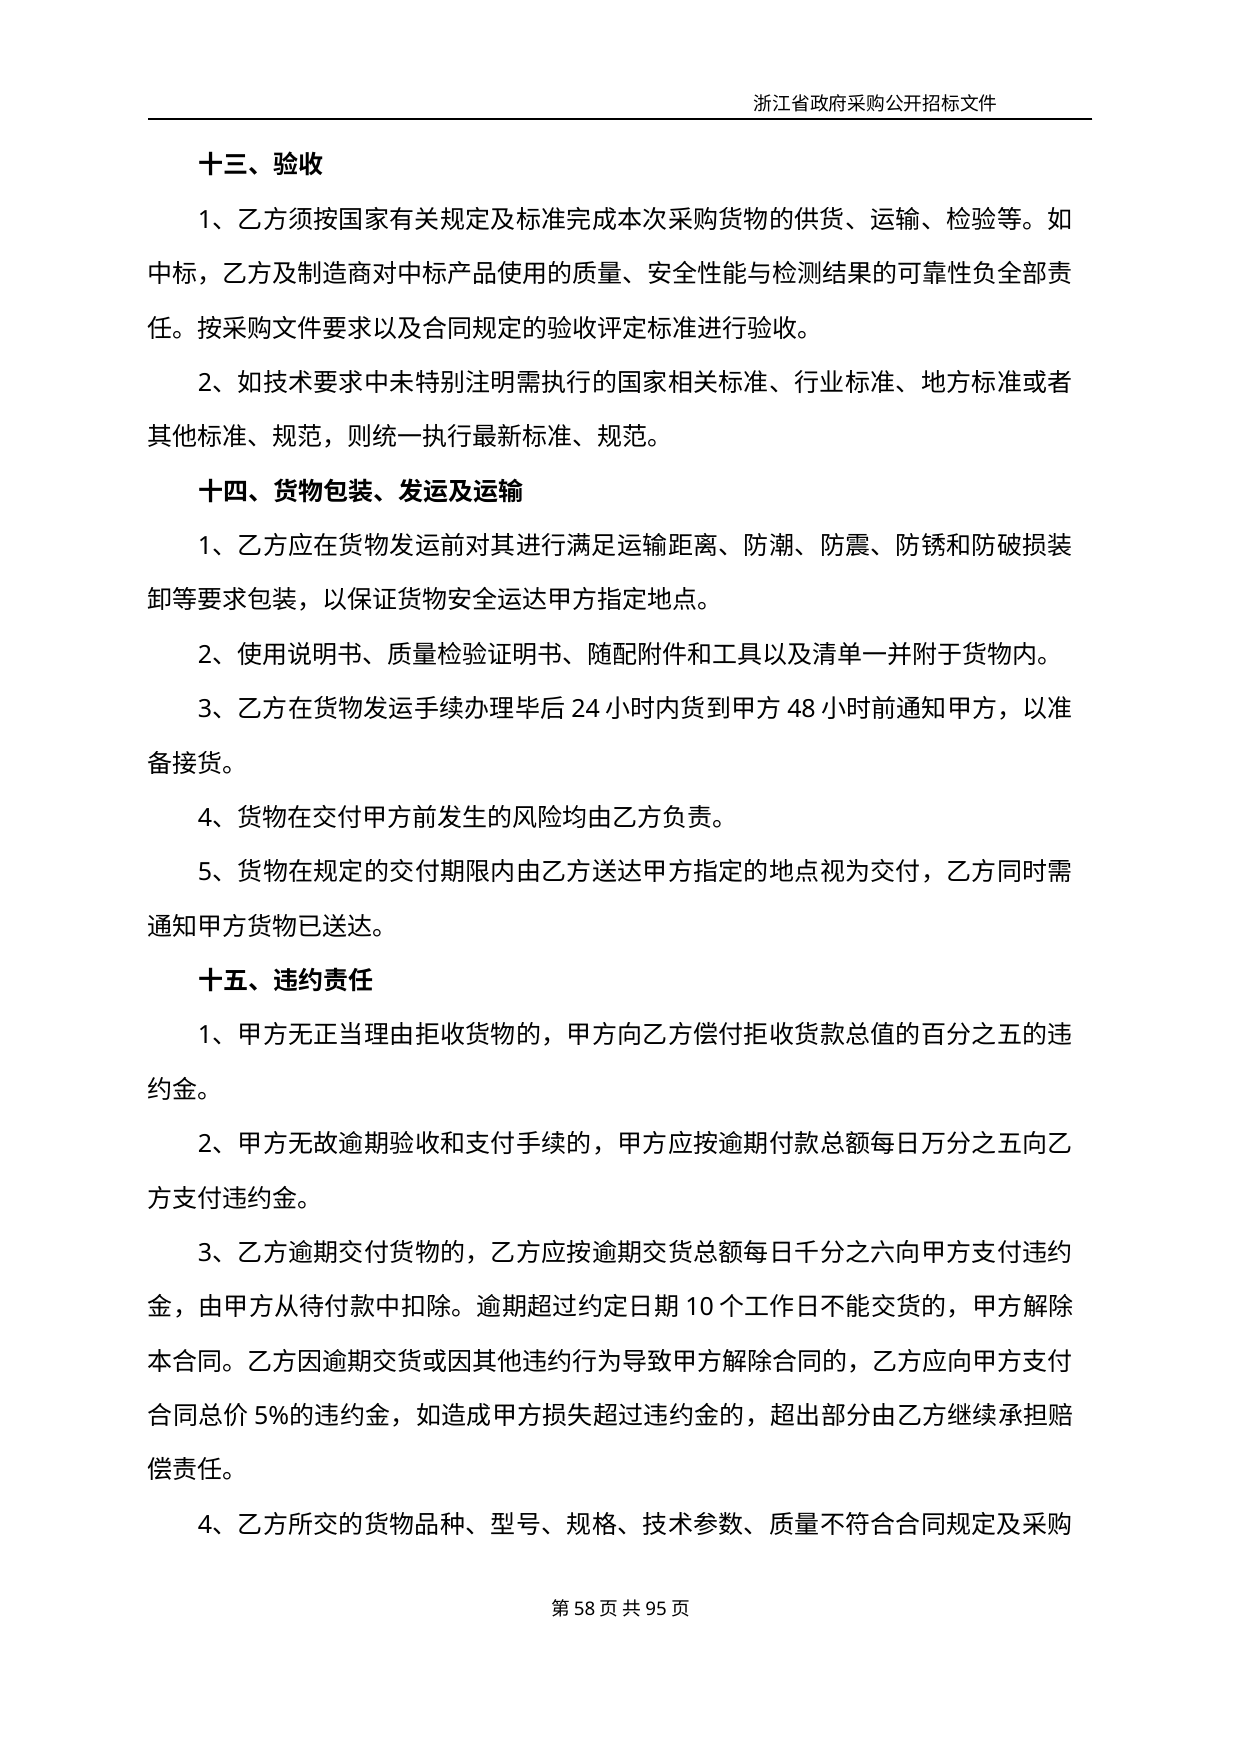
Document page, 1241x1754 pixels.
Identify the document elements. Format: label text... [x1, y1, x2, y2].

text 4、货物在交付甲方前发生的风险均由乙方负责。 [148, 797, 1074, 834]
text 2、如技术要求中未特别注明需执行的国家相关标准、行业标准、地方标准或者其他标准、规范，则统一执行最新标准、规范。 [148, 362, 1074, 453]
text 1、甲方无正当理由拒收货物的，甲方向乙方偿付拒收货款总值的百分之五的违约金。 [148, 1015, 1074, 1106]
text 十五、违约责任 [148, 961, 1074, 997]
text 十四、货物包装、发运及运输 [148, 471, 1074, 507]
text 2、使用说明书、质量检验证明书、随配附件和工具以及清单一并附于货物内。 [148, 634, 1074, 671]
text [148, 1504, 1074, 1541]
text 3、乙方逾期交付货物的，乙方应按逾期交货总额每日千分之六向甲方支付违约金，由甲方从待付款中扣除。逾期超过约定日期10个工作日不能交货的，甲方解除本合同。乙方因逾期交货或因其他违约行为导致甲方解除合同的，乙方应向甲方支付合同总价5%的违约金，如造成甲方损失超过违约金的，超出部分由乙方继续承担赔偿责任。 [148, 1232, 1074, 1486]
text 1、乙方须按国家有关规定及标准完成本次采购货物的供货、运输、检验等。如中标，乙方及制造商对中标产品使用的质量、安全性能与检测结果的可靠性负全部责任。按采购文件要求以及合同规定的验收评定标准进行验收。 [148, 199, 1074, 344]
text 2、甲方无故逾期验收和支付手续的，甲方应按逾期付款总额每日万分之五向乙方支付违约金。 [148, 1124, 1074, 1214]
text 十三、验收 [148, 145, 1074, 181]
text 3、乙方在货物发运手续办理毕后24小时内货到甲方48小时前通知甲方，以准备接货。 [148, 689, 1074, 779]
text 5、货物在规定的交付期限内由乙方送达甲方指定的地点视为交付，乙方同时需通知甲方货物已送达。 [148, 852, 1074, 942]
text 1、乙方应在货物发运前对其进行满足运输距离、防潮、防震、防锈和防破损装卸等要求包装，以保证货物安全运达甲方指定地点。 [148, 526, 1074, 616]
